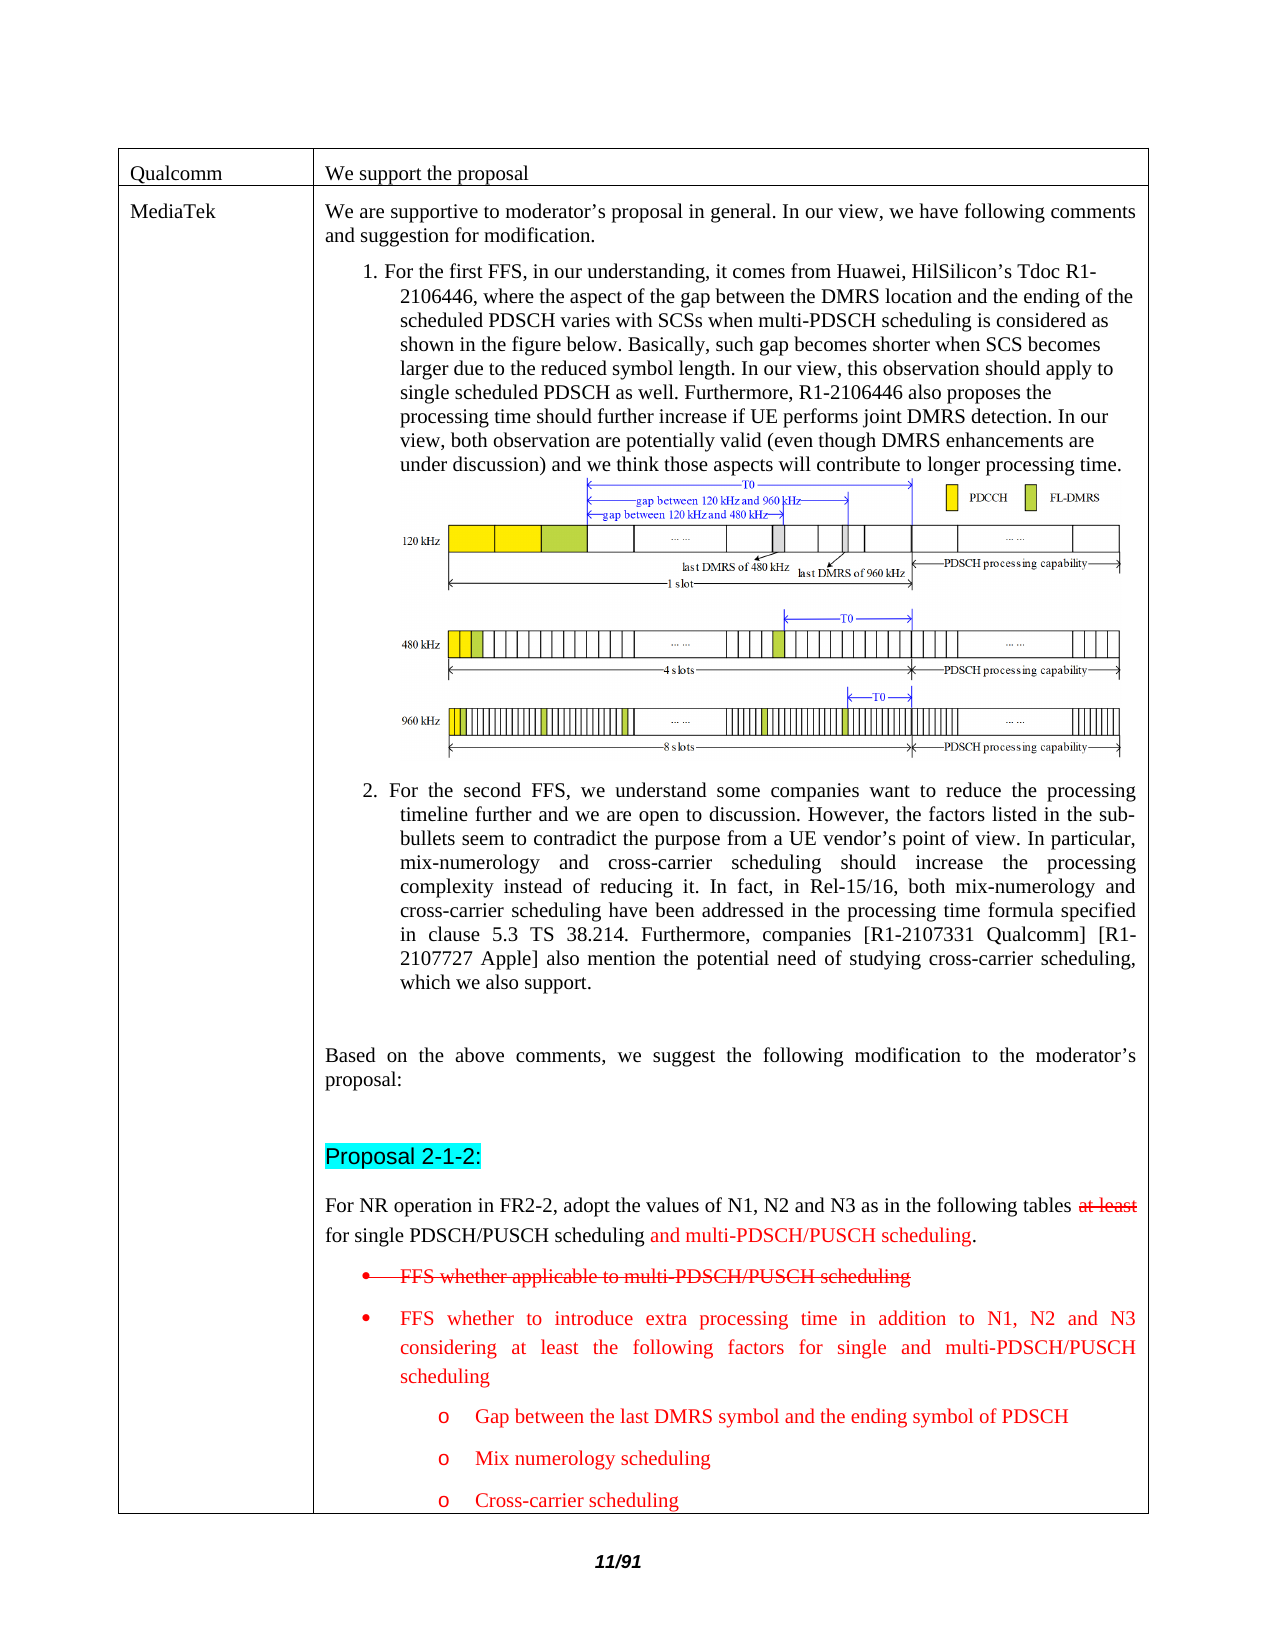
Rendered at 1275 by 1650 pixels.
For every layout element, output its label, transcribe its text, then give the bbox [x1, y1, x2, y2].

table_cell Qualcomm [119, 149, 313, 185]
picture [399, 476, 1123, 761]
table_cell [314, 186, 1148, 1513]
table_cell MediaTek [119, 186, 313, 1513]
table_cell We support the proposal [314, 149, 1148, 185]
